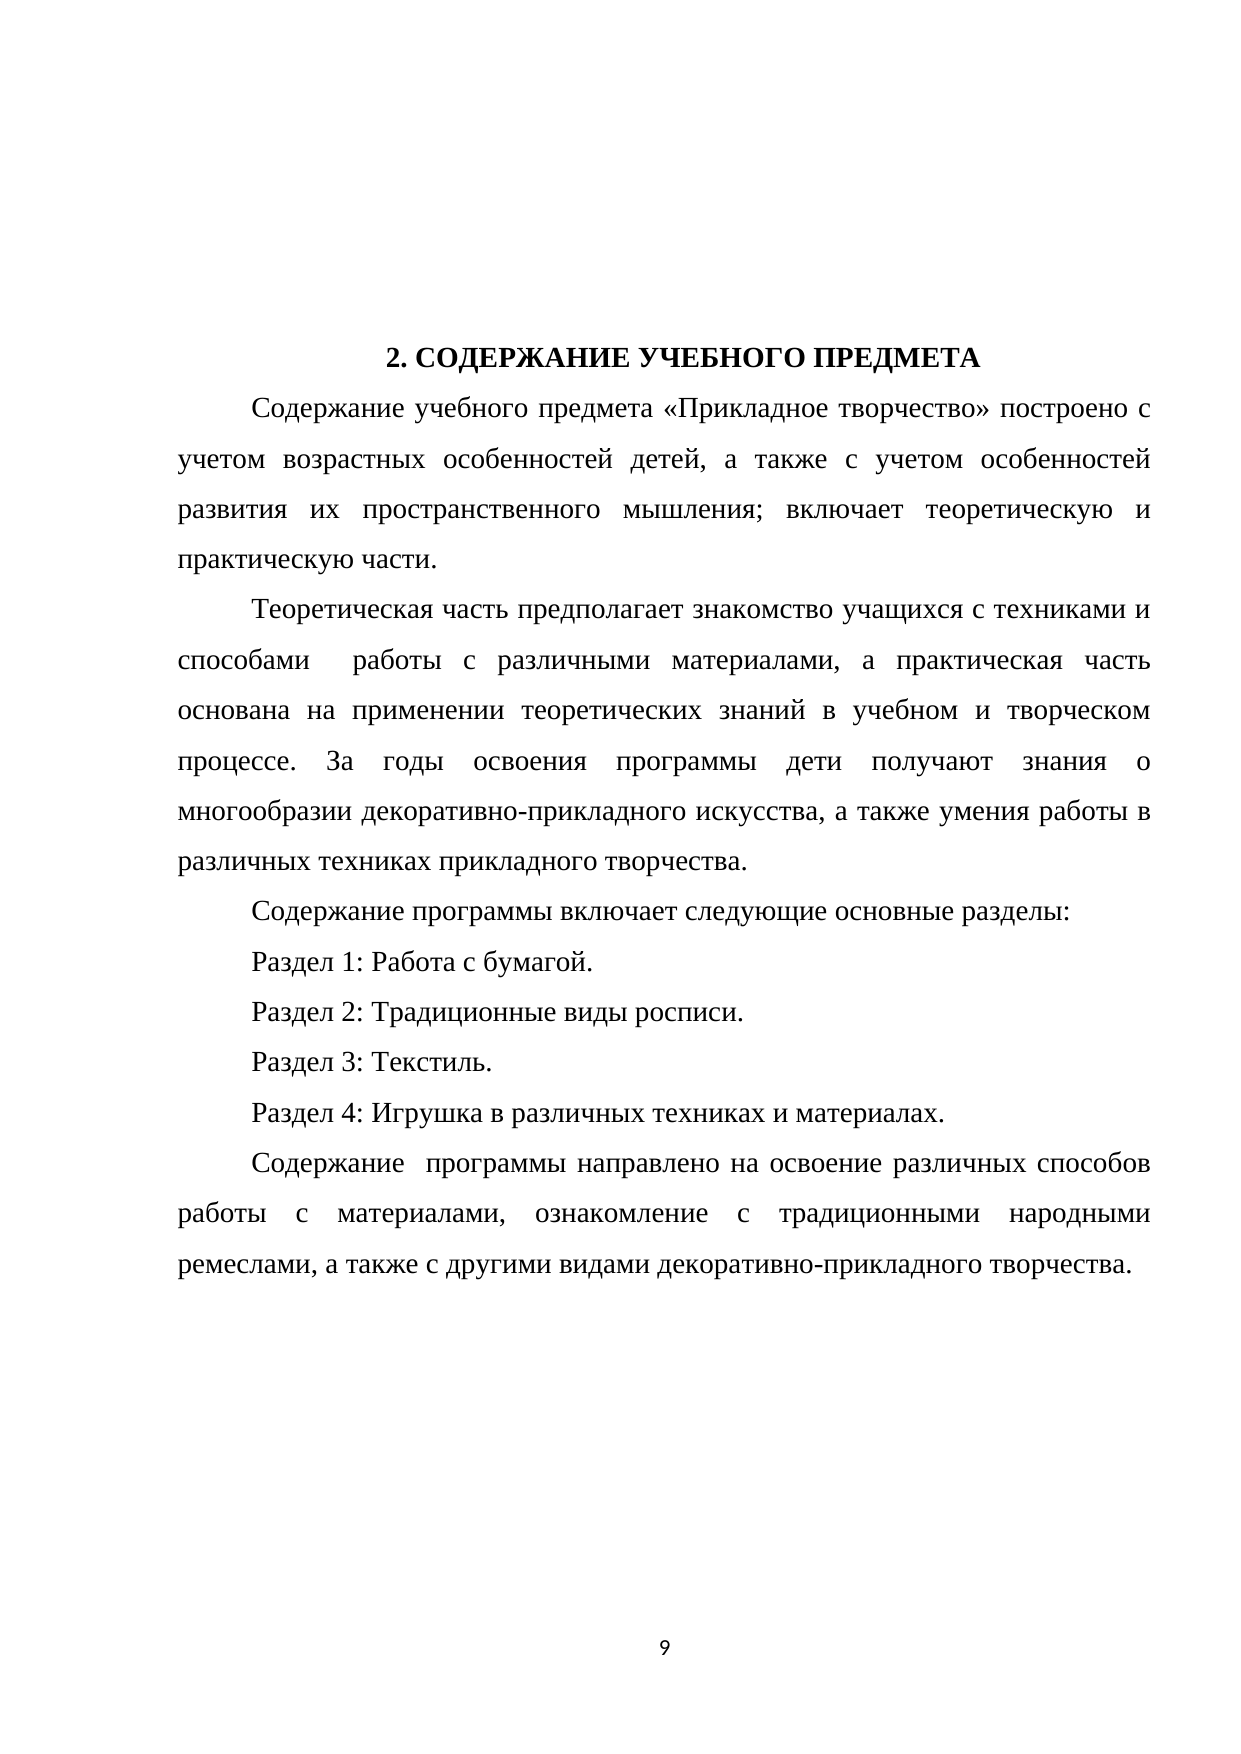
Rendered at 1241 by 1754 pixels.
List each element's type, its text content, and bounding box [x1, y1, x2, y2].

text Теоретическая часть предполагает знакомство учащихся с техниками и способами работы с различными материалами, а практическая часть основана на применении теоретических знаний в учебном и творческом процессе. За годы освоения программы дети получают знания о многообразии декоративно-прикладного искусства, а также умения работы в различных техниках прикладного творчества. [177, 592, 1152, 877]
text Раздел 4: Игрушка в различных техниках и материалах. [177, 1095, 1152, 1128]
text Содержание учебного предмета «Прикладное творчество» построено с учетом возрастных особенностей детей, а также с учетом особенностей развития их пространственного мышления; включает теоретическую и практическую части. [177, 390, 1152, 575]
text Содержание программы включает следующие основные разделы: [177, 893, 1152, 927]
text Раздел 1: Работа с бумагой. [177, 944, 1152, 977]
text Содержание программы направлено на освоение различных способов работы с материалами, ознакомление с традиционными народными ремеслами, а также с другими видами декоративно-прикладного творчества. [177, 1145, 1152, 1279]
text Раздел 2: Традиционные виды росписи. [177, 994, 1152, 1028]
text 2. СОДЕРЖАНИЕ УЧЕБНОГО ПРЕДМЕТА [215, 340, 1152, 374]
text Раздел 3: Текстиль. [177, 1044, 1152, 1078]
